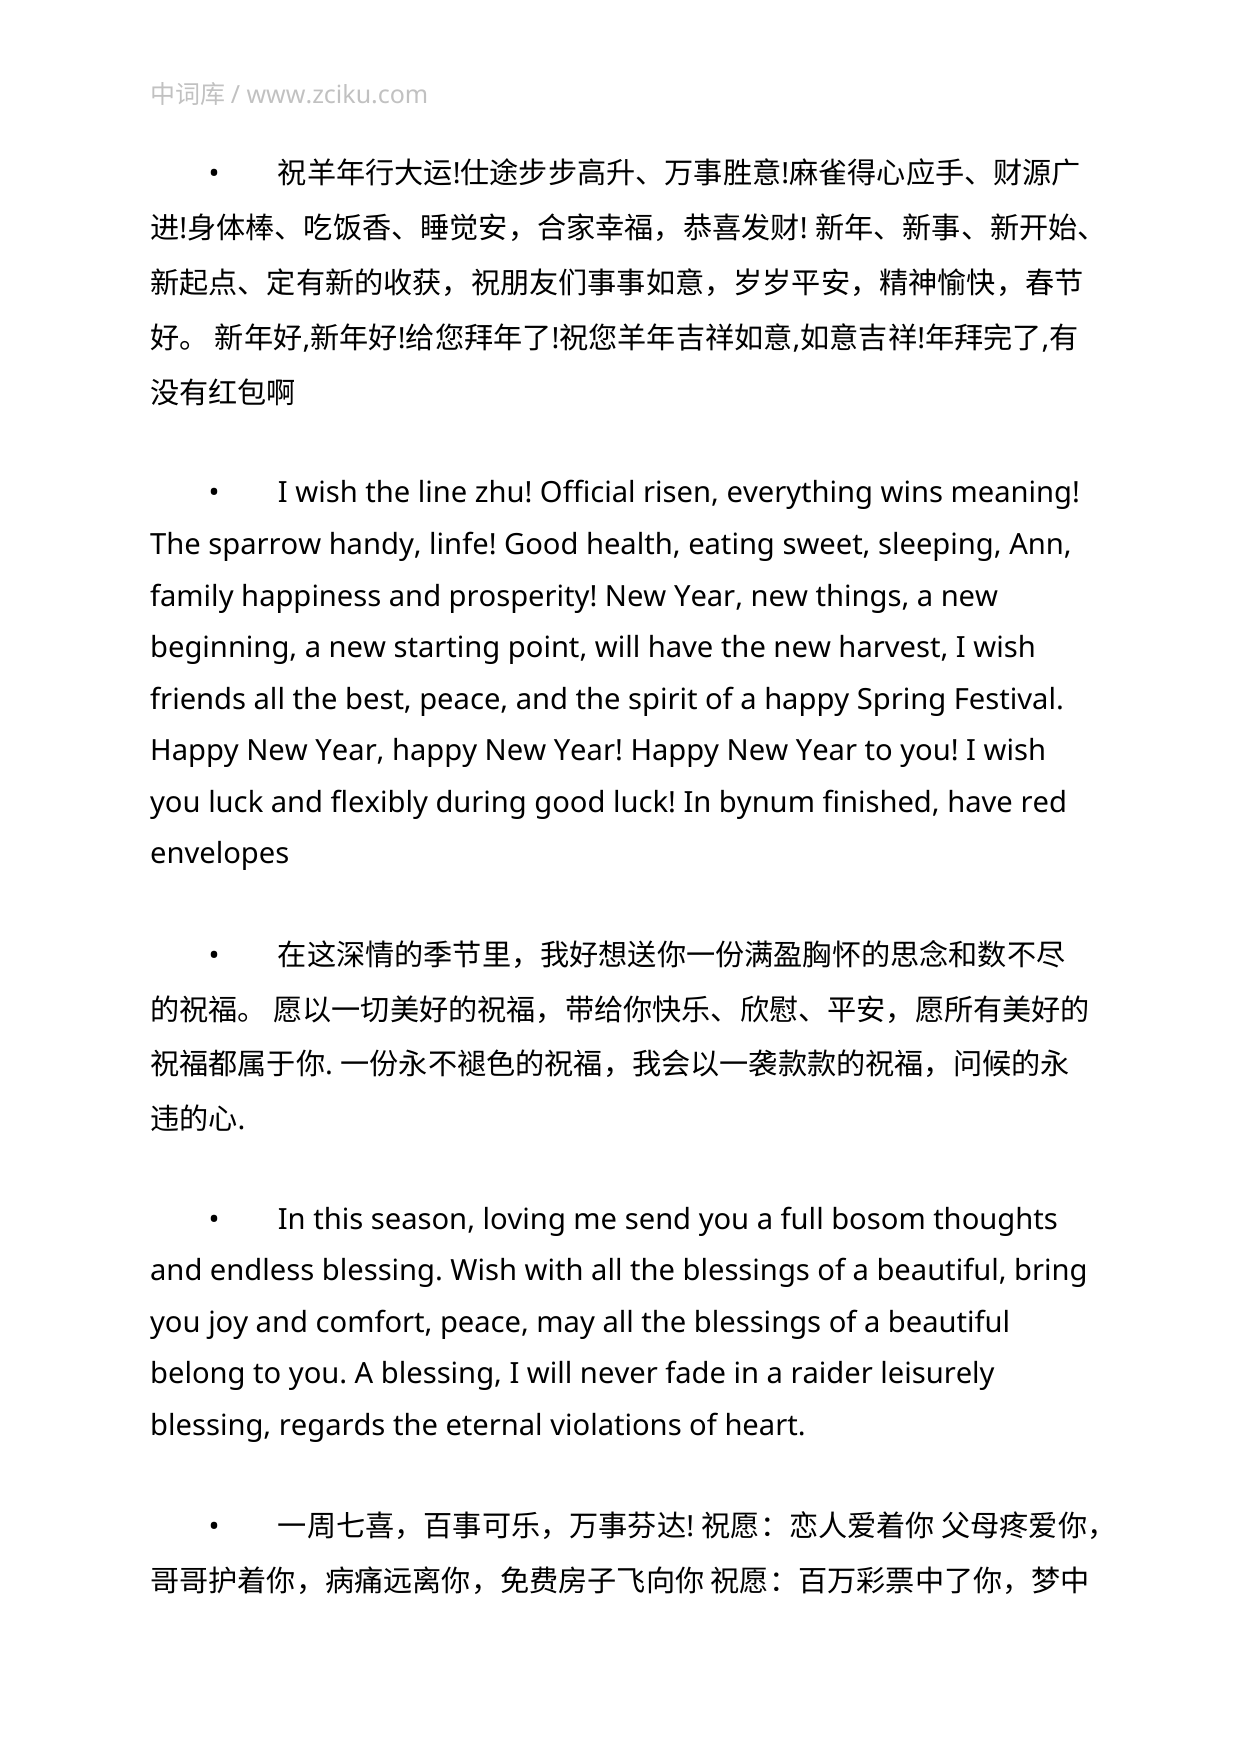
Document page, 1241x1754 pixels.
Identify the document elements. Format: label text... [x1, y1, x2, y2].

text • In this season, loving me send you a full bosom thoughts and endless blessing. Wish with all the blessings of a beautiful, bring you joy and comfort, peace, may all the blessings of a beautiful belong to you. A blessing, I will never fade in a raider leisurely blessing, regards the eternal violations of heart. [150, 1198, 1090, 1444]
text • I wish the line zhu! Official risen, everything wins meaning! The sparrow handy, linfe! Good health, eating sweet, sleeping, Ann, family happiness and prosperity! New Year, new things, a new beginning, a new starting point, will have the new harvest, I wish friends all the best, peace, and the spirit of a happy Spring Festival. Happy New Year, happy New Year! Happy New Year to you! I wish you luck and flexibly during good luck! In bynum finished, have red envelopes [150, 472, 1090, 872]
text • 在这深情的季节里，我好想送你一份满盈胸怀的思念和数不尽的祝福。 愿以一切美好的祝福，带给你快乐、欣慰、平安，愿所有美好的祝福都属于你. 一份永不褪色的祝福，我会以一袭款款的祝福，问候的永违的心. [150, 931, 1090, 1138]
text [150, 1503, 1090, 1600]
text • 祝羊年行大运!仕途步步高升、万事胜意!麻雀得心应手、财源广进!身体棒、吃饭香、睡觉安，合家幸福，恭喜发财! 新年、新事、新开始、新起点、定有新的收获，祝朋友们事事如意，岁岁平安，精神愉快，春节好。 新年好,新年好!给您拜年了!祝您羊年吉祥如意,如意吉祥!年拜完了,有没有红包啊 [150, 150, 1090, 412]
